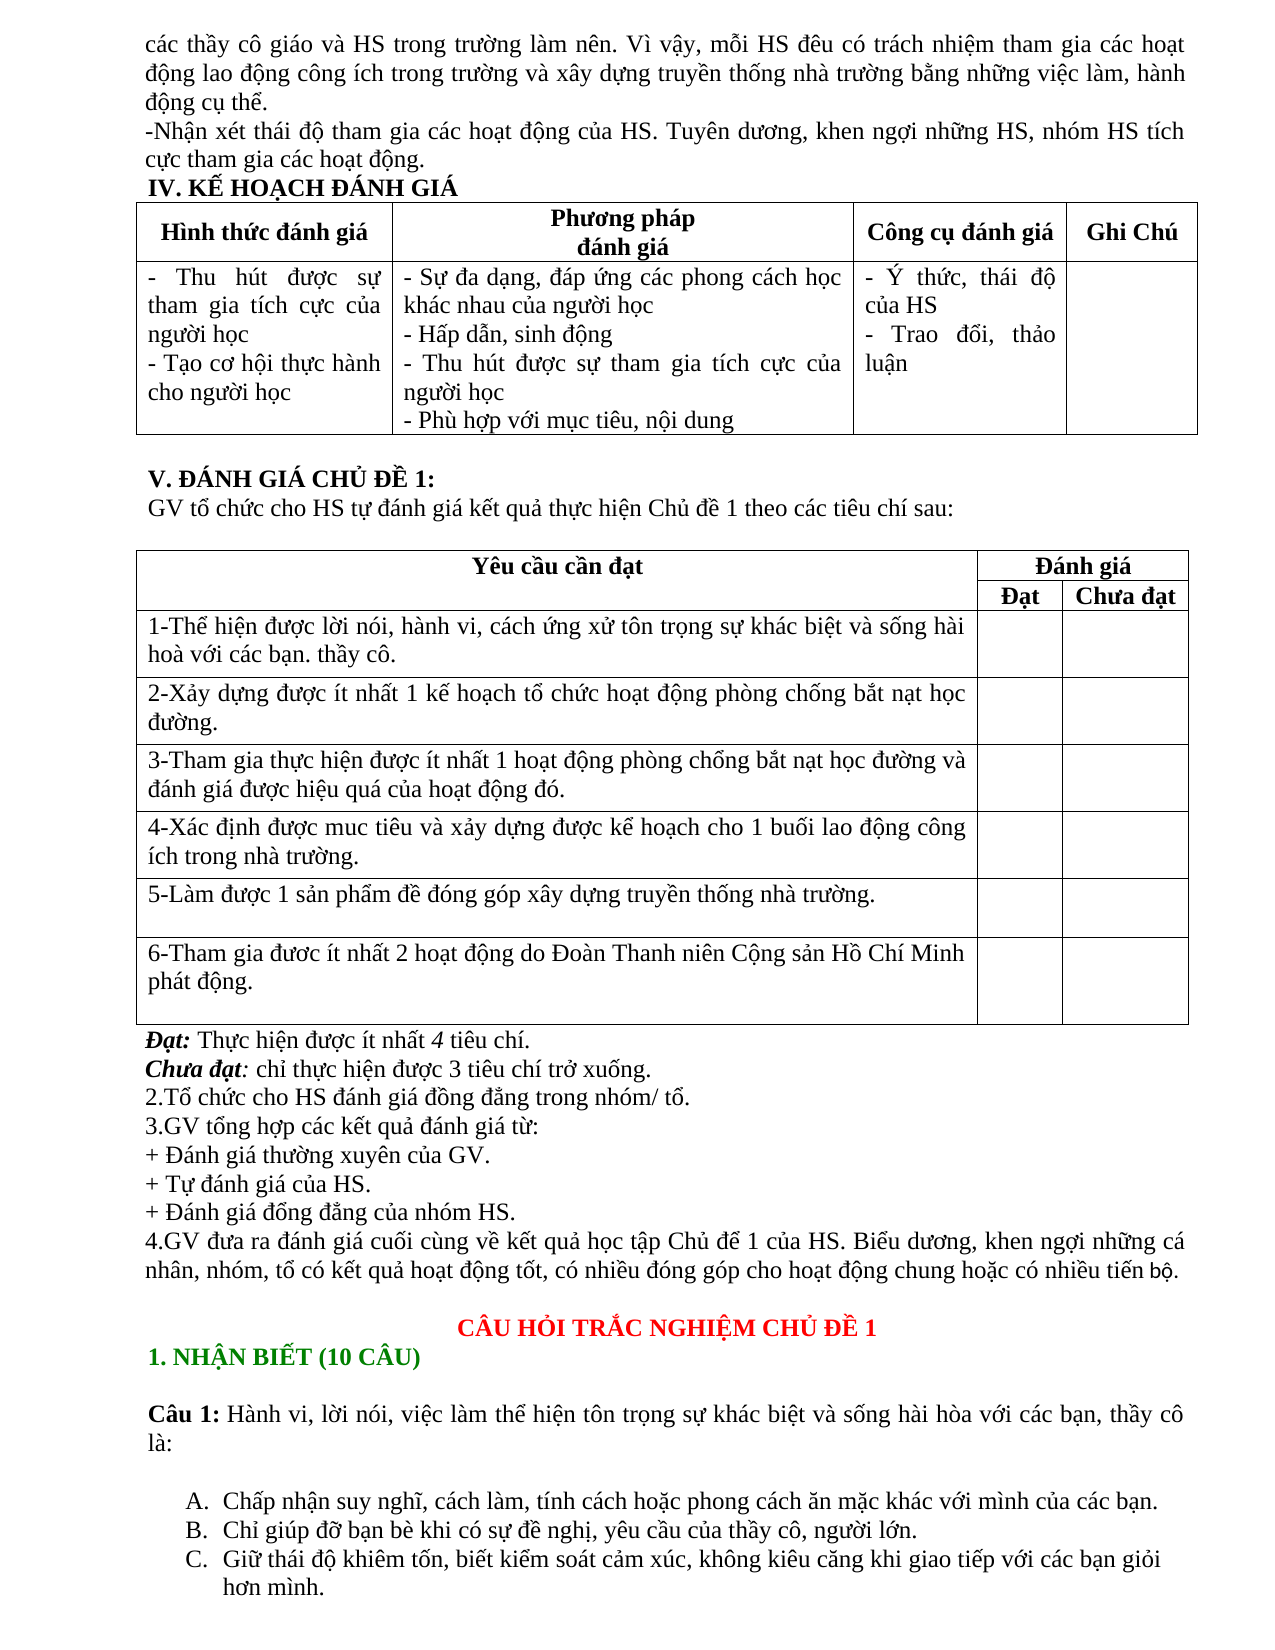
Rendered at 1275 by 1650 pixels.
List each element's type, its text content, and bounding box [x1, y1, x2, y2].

table_cell [978, 678, 1062, 744]
list Chấp nhận suy nghĩ, cách làm, tính cách hoặc phong cách ăn mặc khác với mình của các bạn. [185, 1486, 1186, 1515]
table_cell Đạt [978, 581, 1062, 610]
text IV. KẾ HOẠCH ĐÁNH GIÁ [148, 173, 1186, 202]
table_cell - Ý thức, thái độ của HS - Trao đổi, thảo luận [854, 262, 1066, 434]
table_header Phương pháp đánh giá [393, 203, 853, 261]
text Đạt: Thực hiện được ít nhất 4 tiêu chí. [145, 1025, 1186, 1054]
table_cell Chưa đạt [1063, 581, 1188, 610]
table_cell [1063, 745, 1188, 811]
list Chỉ giúp đỡ bạn bè khi có sự đề nghị, yêu cầu của thầy cô, người lớn. [185, 1515, 1186, 1544]
table_cell [1063, 678, 1188, 744]
table_cell 6-Tham gia đươc ít nhất 2 hoạt động do Đoàn Thanh niên Cộng sản Hồ Chí Minh phát động. [137, 938, 977, 1024]
text + Tự đánh giá của HS. [145, 1169, 1186, 1197]
text 2.Tổ chức cho HS đánh giá đồng đẳng trong nhóm/ tổ. [145, 1082, 1186, 1111]
table_cell 4-Xác định được muc tiêu và xảy dựng được kể hoạch cho 1 buối lao động công ích trong nhà trường. [137, 812, 977, 878]
subtitle V. ĐÁNH GIÁ CHỦ ĐỀ 1: [148, 464, 1186, 493]
table_header Yêu cầu cần đạt [137, 551, 977, 610]
table_cell [1063, 611, 1188, 677]
table_header Hình thức đánh giá [137, 203, 392, 261]
text Chưa đạt: chỉ thực hiện được 3 tiêu chí trở xuống. [145, 1054, 1186, 1082]
list Giữ thái độ khiêm tốn, biết kiểm soát cảm xúc, không kiêu căng khi giao tiếp với các bạn giỏi hơn mình. [185, 1544, 1186, 1601]
text Câu 1: Hành vi, lời nói, việc làm thể hiện tôn trọng sự khác biệt và sống hài hòa với các bạn, thầy cô là: [148, 1399, 1186, 1457]
text 4.GV đưa ra đánh giá cuối cùng về kết quả học tập Chủ để 1 của HS. Biểu dương, khen ngợi những cá nhân, nhóm, tổ có kết quả hoạt động tốt, có nhiều đóng góp cho hoạt động chung hoặc có nhiều tiến bộ. [145, 1226, 1186, 1284]
table_cell 3-Tham gia thực hiện được ít nhất 1 hoạt động phòng chổng bắt nạt học đường và đánh giá được hiệu quá của hoạt động đó. [137, 745, 977, 811]
table_cell - Sự đa dạng, đáp ứng các phong cách học khác nhau của người học - Hấp dẫn, sinh động - Thu hút được sự tham gia tích cực của người học - Phù hợp với mục tiêu, nội dung [393, 262, 853, 434]
table_cell - Thu hút được sự tham gia tích cực của người học - Tạo cơ hội thực hành cho người học [137, 262, 392, 434]
table_cell [978, 879, 1062, 937]
table_cell [978, 745, 1062, 811]
table_header Đánh giá [978, 551, 1188, 580]
table_cell 1-Thể hiện được lời nói, hành vi, cách ứng xử tôn trọng sự khác biệt và sống hài hoà với các bạn. thầy cô. [137, 611, 977, 677]
text 3.GV tổng hợp các kết quả đánh giá từ: [145, 1111, 1186, 1140]
table_cell [978, 938, 1062, 1024]
table_cell 5-Làm được 1 sản phẩm đề đóng góp xây dựng truyền thống nhà trường. [137, 879, 977, 937]
table_cell [978, 812, 1062, 878]
table_header Ghi Chú [1067, 203, 1197, 261]
table_cell [1063, 938, 1188, 1024]
text CÂU HỎI TRẮC NGHIỆM CHỦ ĐỀ 1 [148, 1313, 1186, 1342]
subtitle GV tổ chức cho HS tự đánh giá kết quả thực hiện Chủ đề 1 theo các tiêu chí sau: [148, 493, 1186, 521]
text -Nhận xét thái độ tham gia các hoạt động của HS. Tuyên dương, khen ngợi những HS, nhóm HS tích cực tham gia các hoạt động. [145, 116, 1186, 173]
text + Đánh giá thường xuyên của GV. [145, 1140, 1186, 1169]
text + Đánh giá đổng đẳng của nhóm HS. [145, 1197, 1186, 1226]
table_cell [978, 611, 1062, 677]
table_cell [1063, 812, 1188, 878]
table_cell [1067, 262, 1197, 434]
table_header Công cụ đánh giá [854, 203, 1066, 261]
text 1. NHẬN BIẾT (10 CÂU) [148, 1342, 1186, 1370]
table_cell 2-Xảy dựng được ít nhất 1 kế hoạch tổ chức hoạt động phòng chống bắt nạt học đường. [137, 678, 977, 744]
table_cell [1063, 879, 1188, 937]
